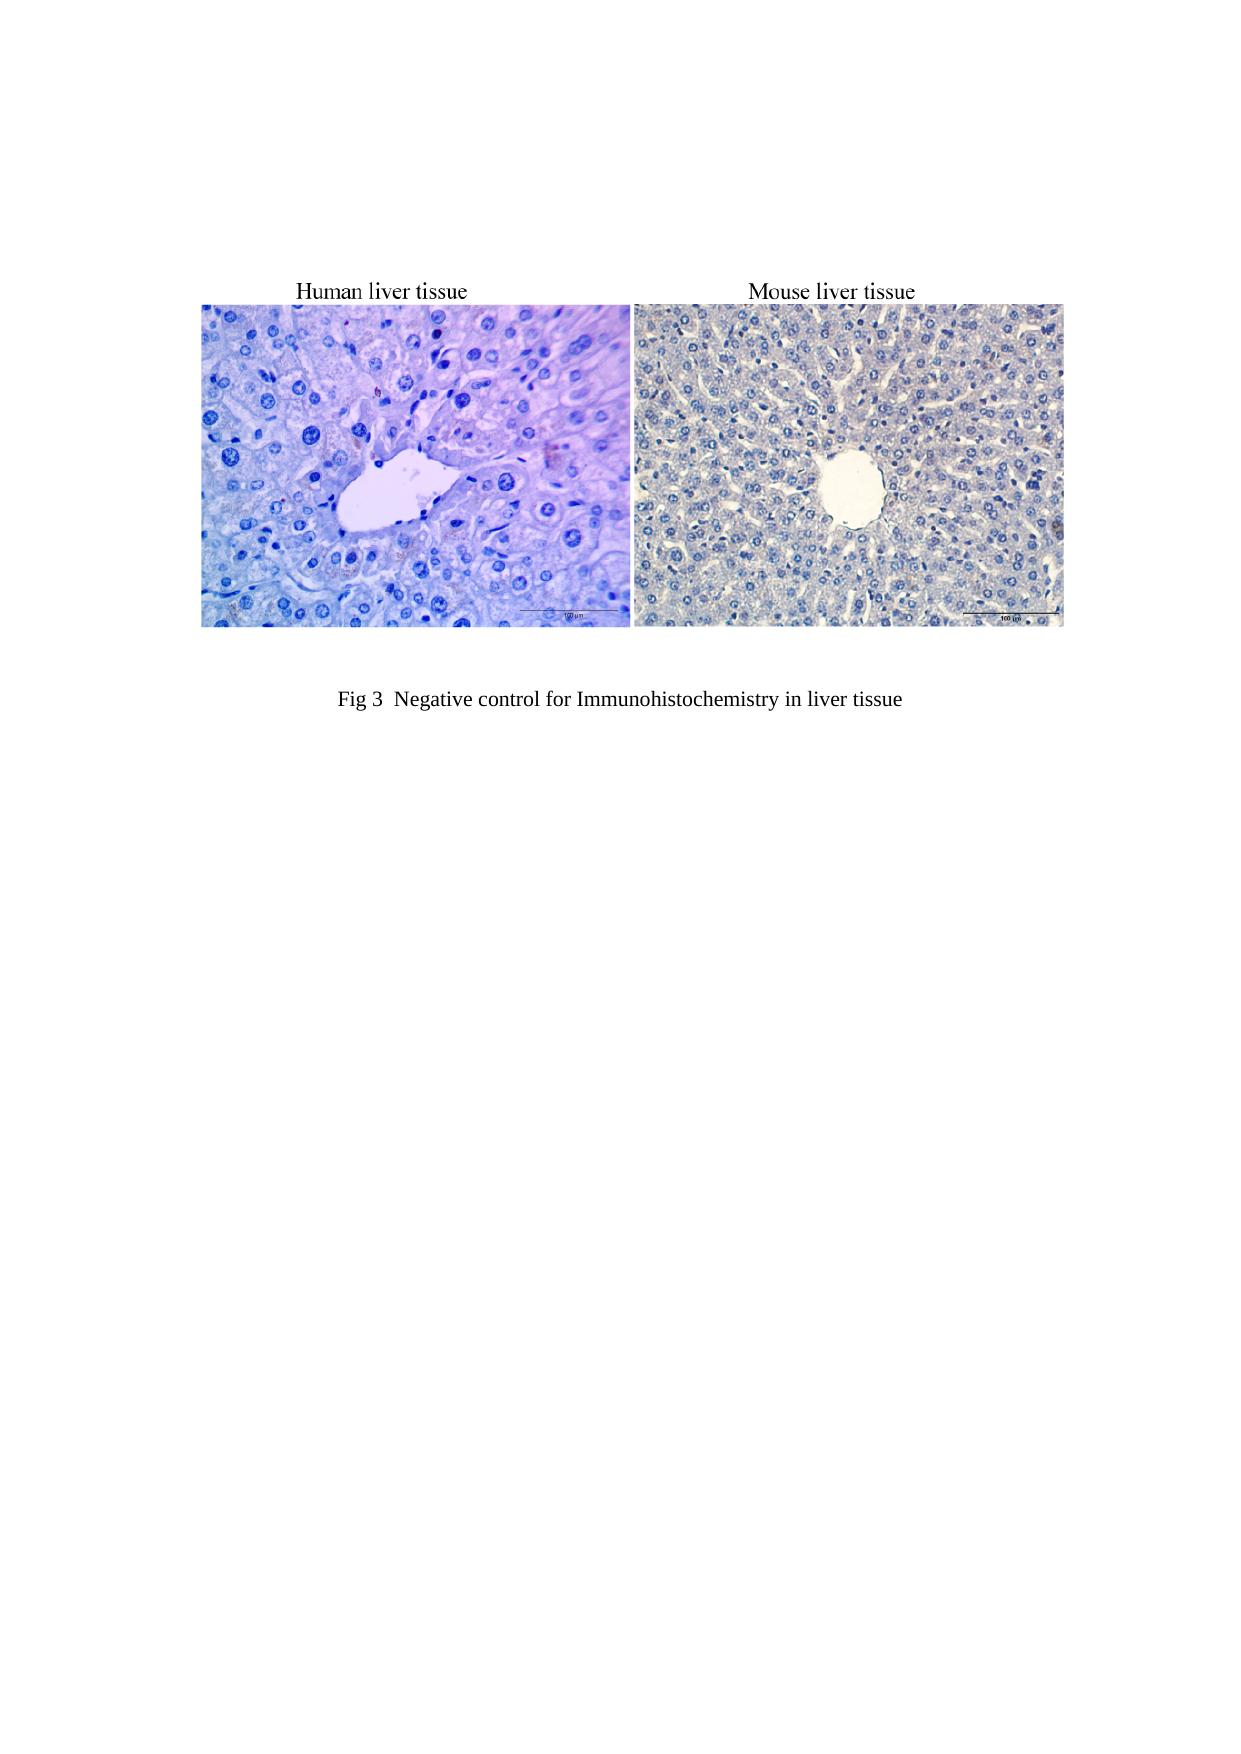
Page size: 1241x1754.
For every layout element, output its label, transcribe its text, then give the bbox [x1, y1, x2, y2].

picture [192, 259, 1075, 651]
